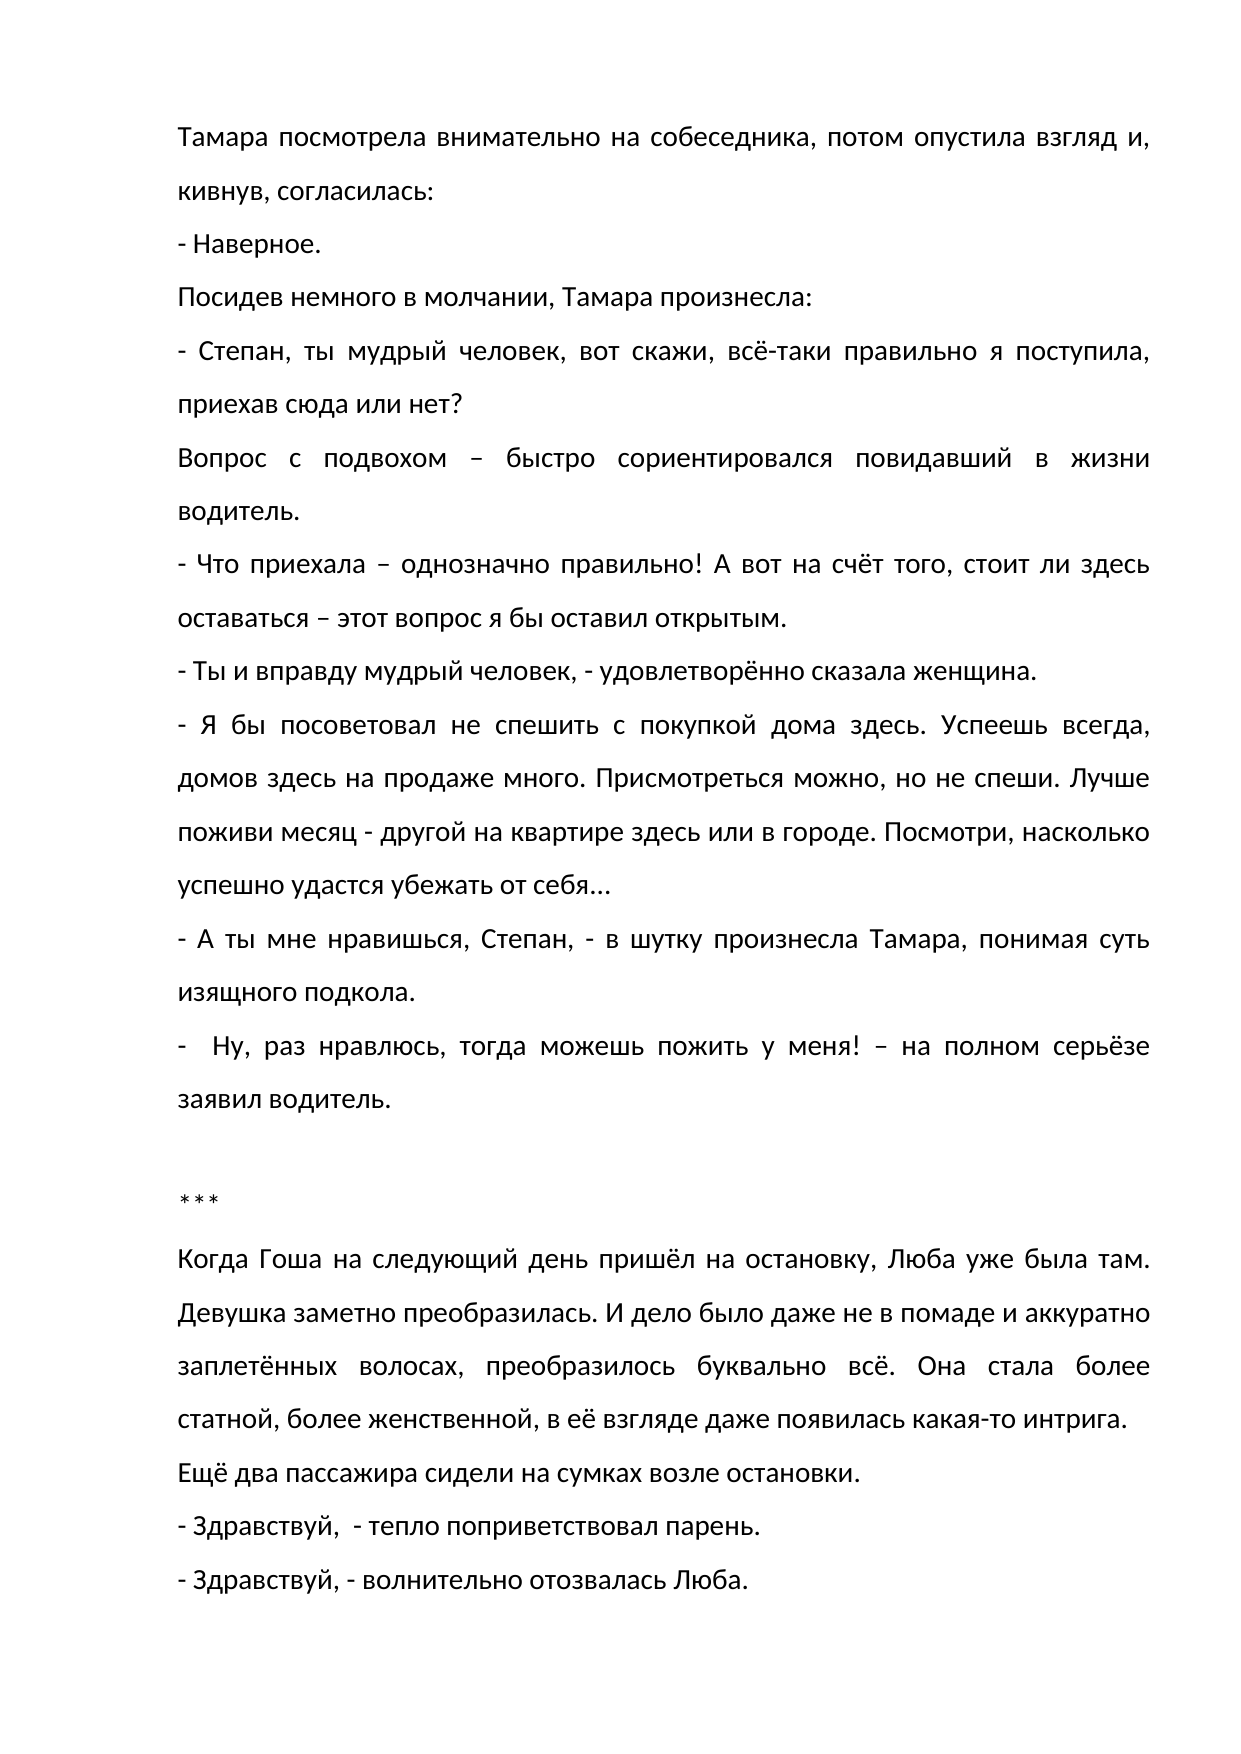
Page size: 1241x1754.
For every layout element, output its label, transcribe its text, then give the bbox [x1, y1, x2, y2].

text Тамара посмотрела внимательно на собеседника, потом опустила взгляд и, кивнув, согласилась: [177, 118, 1152, 207]
text Посидев немного в молчании, Тамара произнесла: [177, 278, 1152, 314]
text Ещё два пассажира сидели на сумках возле остановки. [177, 1454, 1152, 1490]
text Вопрос с подвохом – быстро сориентировался повидавший в жизни водитель. [177, 439, 1152, 528]
text - Наверное. [177, 225, 1152, 261]
text - Здравствуй, - волнительно отозвалась Люба. [177, 1561, 1152, 1597]
text - Я бы посоветовал не спешить с покупкой дома здесь. Успеешь всегда, домов здесь на продаже много. Присмотреться можно, но не спеши. Лучше поживи месяц - другой на квартире здесь или в городе. Посмотри, насколько успешно удастся убежать от себя... [177, 706, 1152, 902]
text - Ты и вправду мудрый человек, - удовлетворённо сказала женщина. [177, 652, 1152, 688]
text Когда Гоша на следующий день пришёл на остановку, Люба уже была там. Девушка заметно преобразилась. И дело было даже не в помаде и аккуратно заплетённых волосах, преобразилось буквально всё. Она стала более статной, более женственной, в её взгляде даже появилась какая-то интрига. [177, 1240, 1152, 1436]
text - А ты мне нравишься, Степан, - в шутку произнесла Тамара, понимая суть изящного подкола. [177, 920, 1152, 1009]
text - Ну, раз нравлюсь, тогда можешь пожить у меня! – на полном серьёзе заявил водитель. [177, 1027, 1152, 1116]
text *** [177, 1187, 1152, 1222]
text - Здравствуй, - тепло поприветствовал парень. [177, 1507, 1152, 1543]
text - Что приехала – однозначно правильно! А вот на счёт того, стоит ли здесь оставаться – этот вопрос я бы оставил открытым. [177, 546, 1152, 635]
text - Степан, ты мудрый человек, вот скажи, всё-таки правильно я поступила, приехав сюда или нет? [177, 332, 1152, 421]
